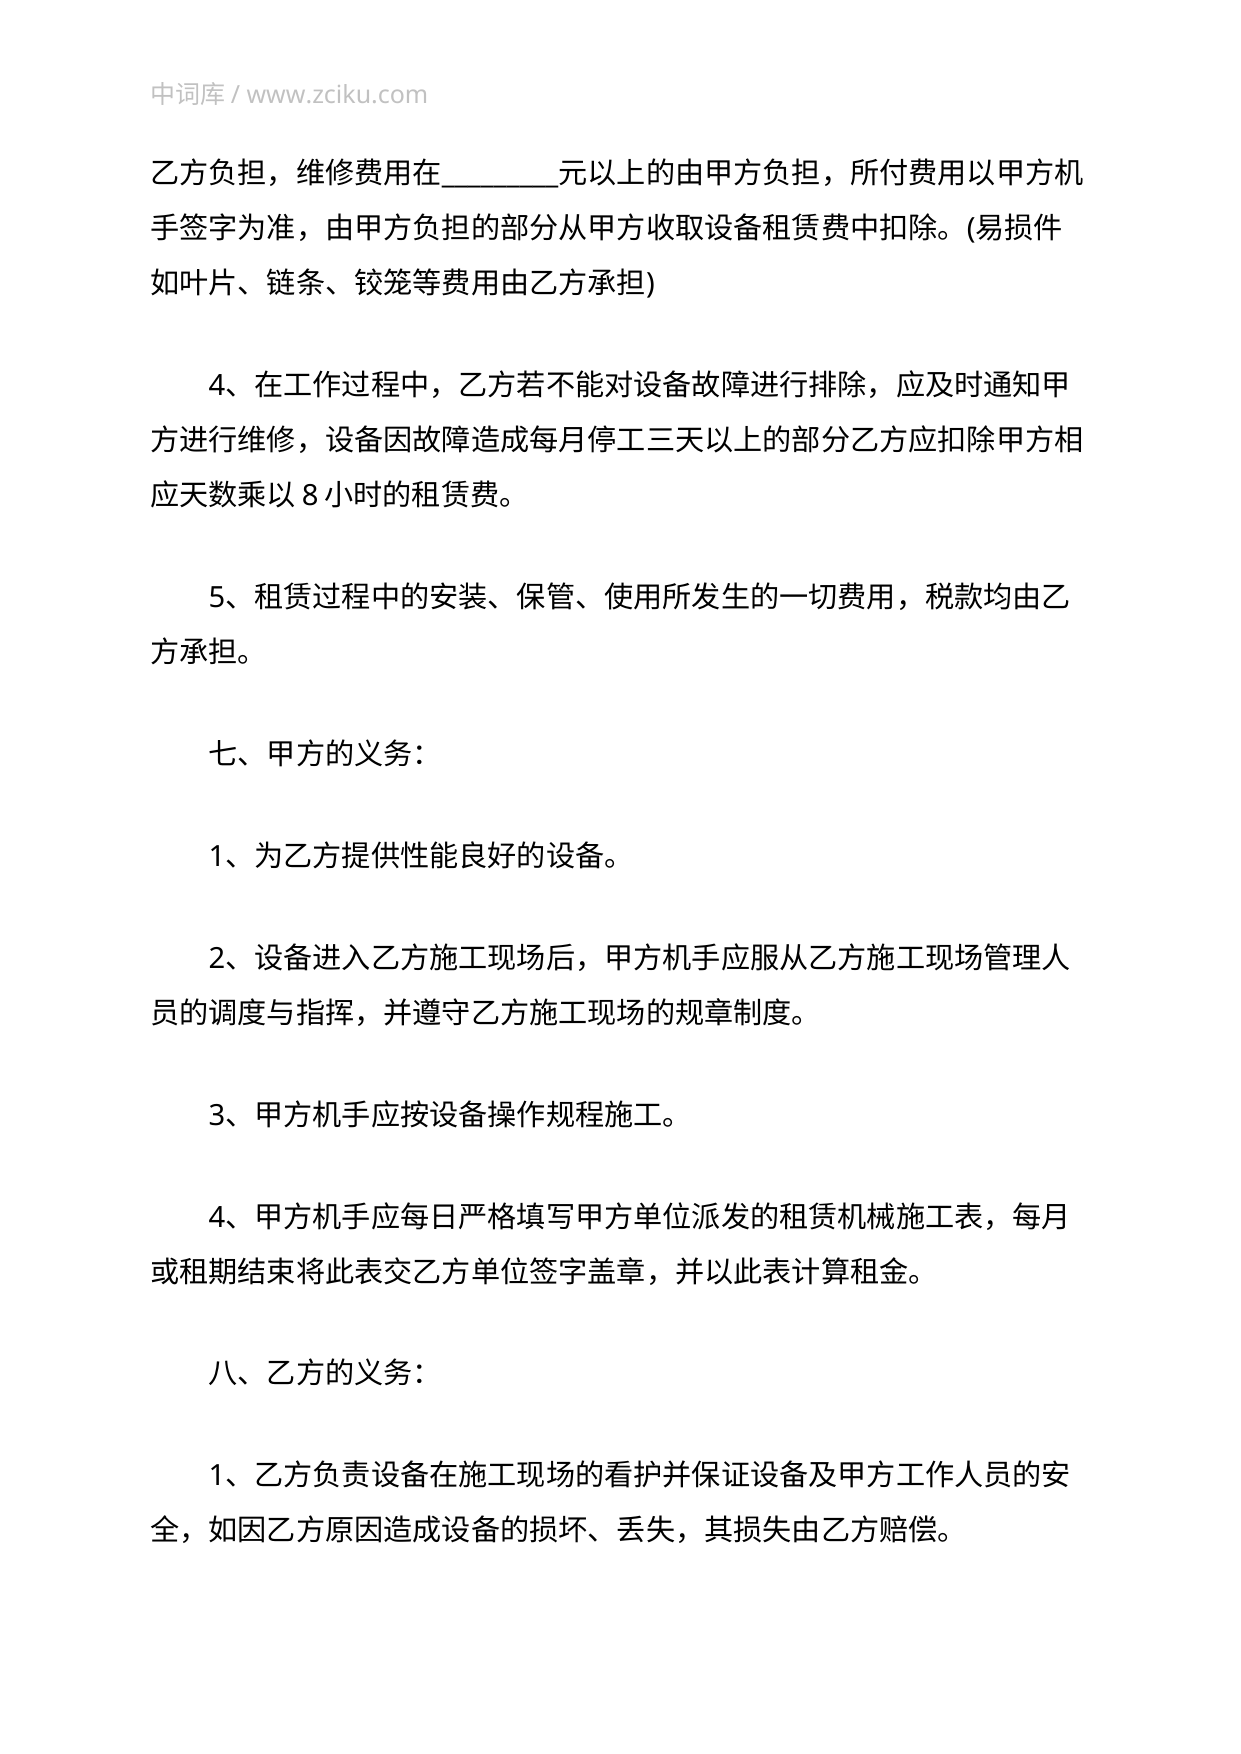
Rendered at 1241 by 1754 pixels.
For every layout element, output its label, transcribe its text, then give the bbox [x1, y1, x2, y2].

text 1、为乙方提供性能良好的设备。 [150, 832, 1090, 875]
text 4、甲方机手应每日严格填写甲方单位派发的租赁机械施工表，每月或租期结束将此表交乙方单位签字盖章，并以此表计算租金。 [150, 1193, 1090, 1290]
text 5、租赁过程中的安装、保管、使用所发生的一切费用，税款均由乙方承担。 [150, 574, 1090, 671]
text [150, 150, 1090, 302]
text 4、在工作过程中，乙方若不能对设备故障进行排除，应及时通知甲方进行维修，设备因故障造成每月停工三天以上的部分乙方应扣除甲方相应天数乘以8小时的租赁费。 [150, 362, 1090, 514]
text 八、乙方的义务： [150, 1350, 1090, 1392]
text 1、乙方负责设备在施工现场的看护并保证设备及甲方工作人员的安全，如因乙方原因造成设备的损坏、丢失，其损失由乙方赔偿。 [150, 1452, 1090, 1549]
text 2、设备进入乙方施工现场后，甲方机手应服从乙方施工现场管理人员的调度与指挥，并遵守乙方施工现场的规章制度。 [150, 934, 1090, 1032]
text 3、甲方机手应按设备操作规程施工。 [150, 1091, 1090, 1133]
text 七、甲方的义务： [150, 731, 1090, 773]
